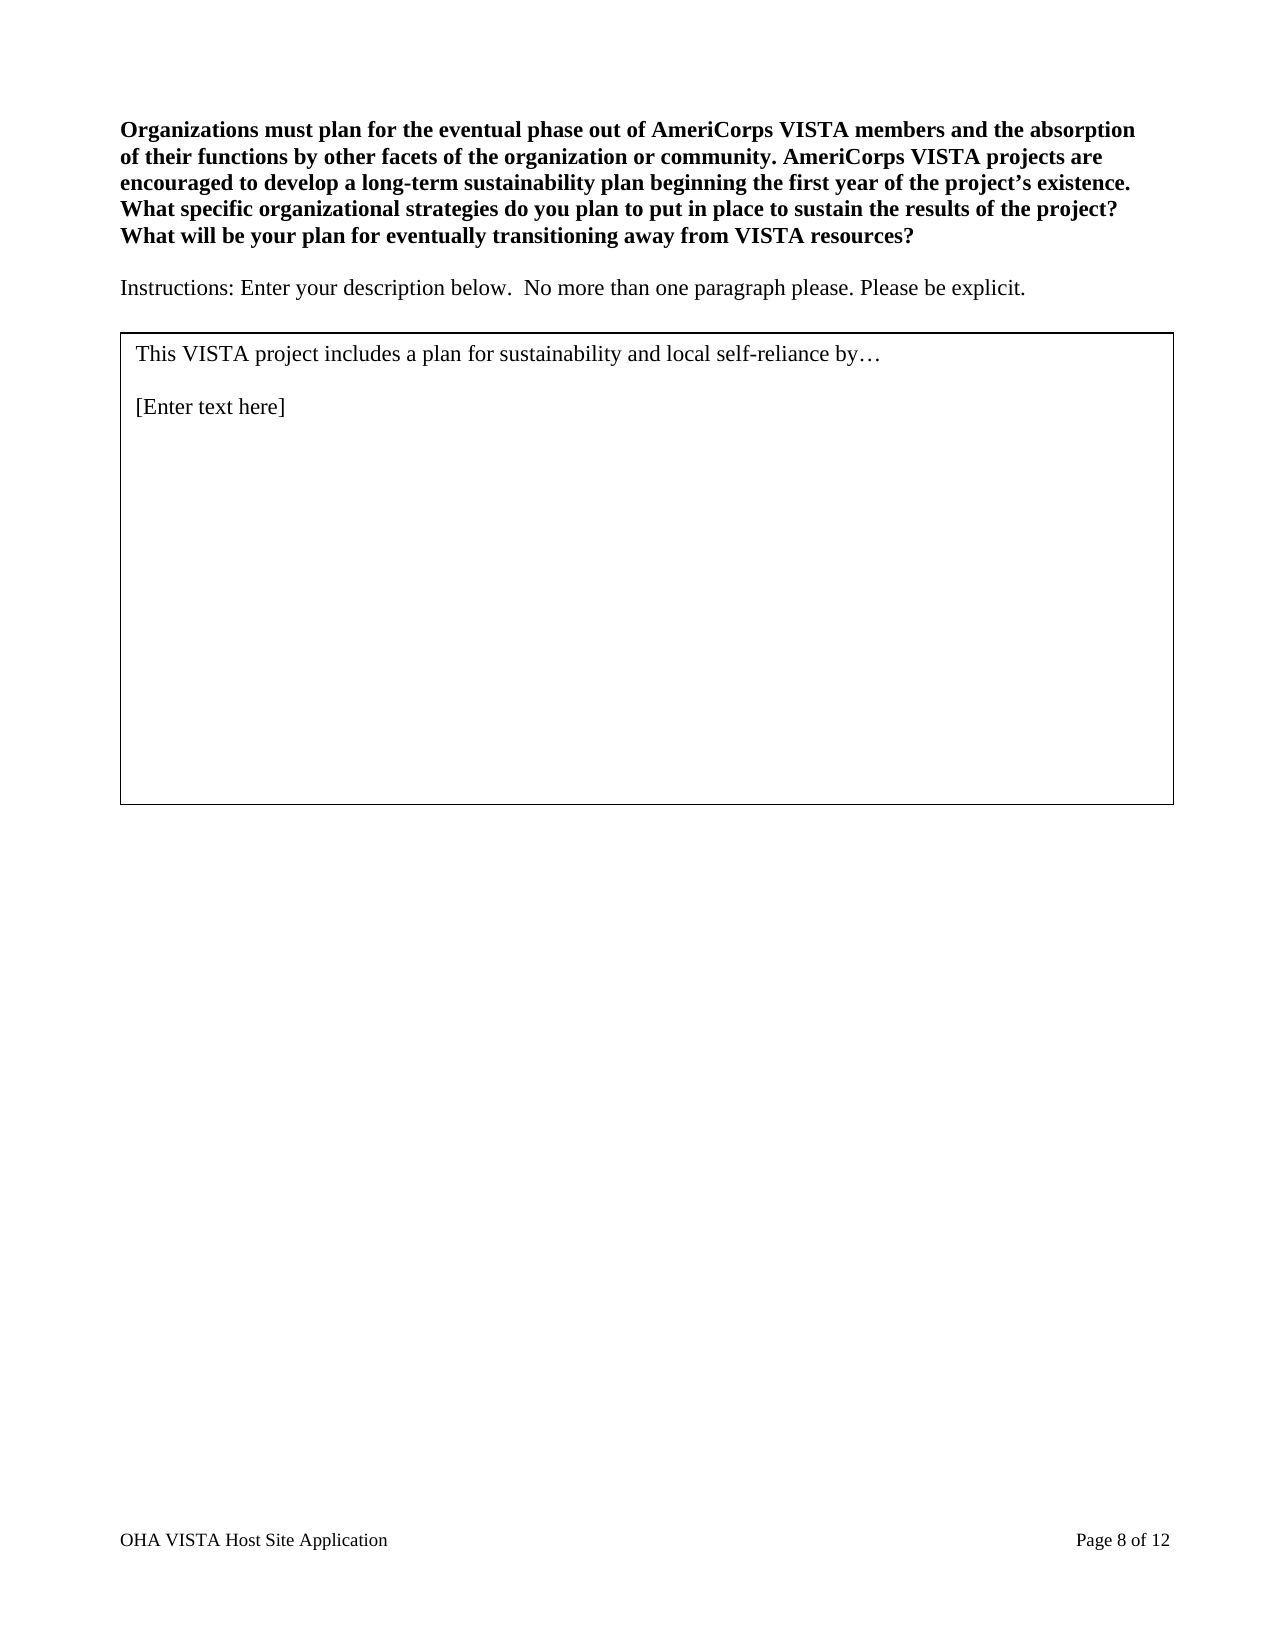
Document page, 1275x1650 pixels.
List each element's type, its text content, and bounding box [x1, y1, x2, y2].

text Instructions: Enter your description below. No more than one paragraph please. Please be explicit. [120, 274, 1155, 301]
text Organizations must plan for the eventual phase out of AmeriCorps VISTA members and the absorption of their functions by other facets of the organization or community. AmeriCorps VISTA projects are encouraged to develop a long-term sustainability plan beginning the first year of the project’s existence. What specific organizational strategies do you plan to put in place to sustain the results of the project? What will be your plan for eventually transitioning away from VISTA resources? [120, 116, 1155, 248]
